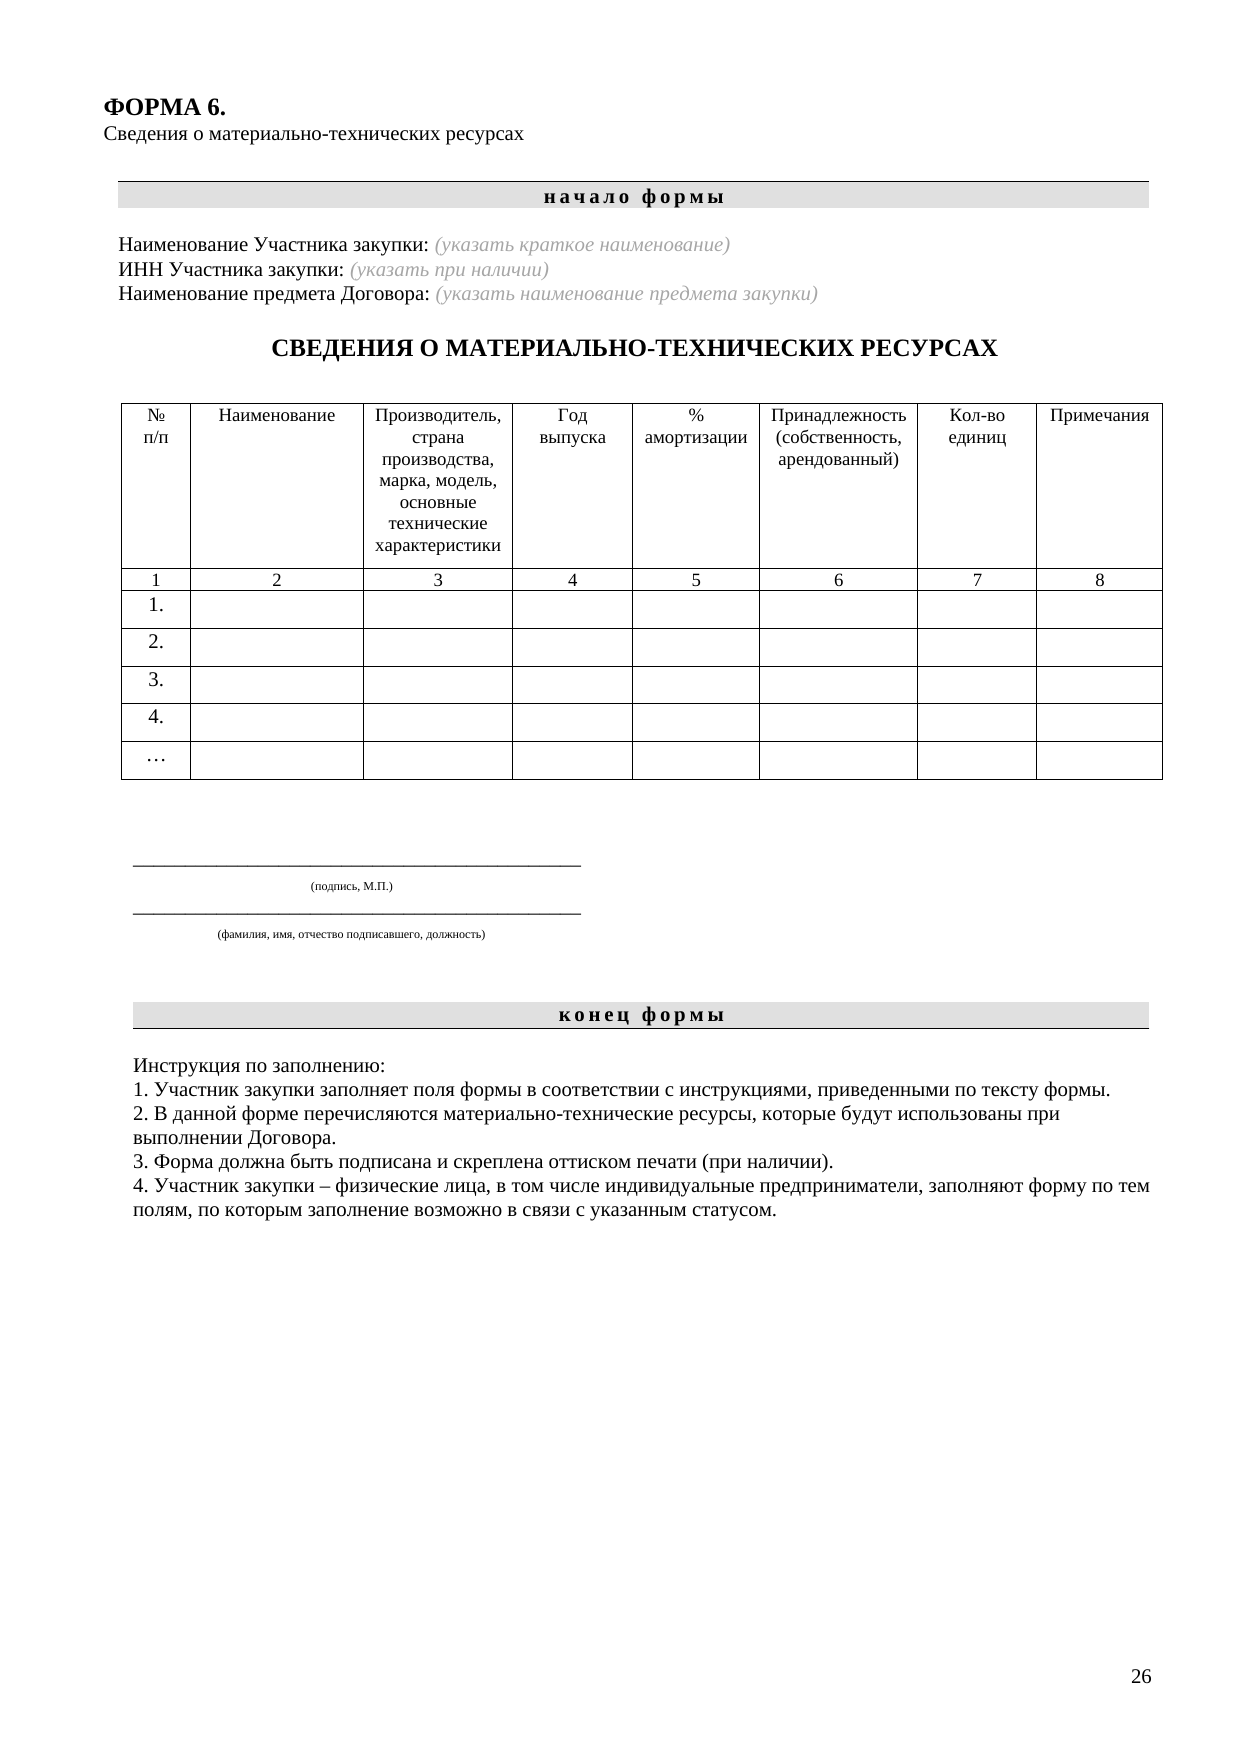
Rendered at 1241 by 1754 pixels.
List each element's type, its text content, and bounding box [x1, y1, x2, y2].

table_cell 3. [122, 667, 190, 703]
table_cell [918, 667, 1036, 703]
table_cell [760, 629, 917, 666]
table_cell [513, 742, 632, 778]
text (фамилия, имя, отчество подписавшего, должность) [133, 917, 1152, 941]
table_cell [918, 591, 1036, 628]
table_cell [760, 667, 917, 703]
table_header № п/п [122, 404, 190, 568]
text Сведения о материально-технических ресурсах [103, 121, 1152, 144]
table_cell [191, 704, 363, 741]
text 3. Форма должна быть подписана и скреплена оттиском печати (при наличии). [133, 1149, 1152, 1173]
table_cell [513, 667, 632, 703]
text ___________________________________________ [133, 893, 1152, 917]
table_cell [760, 742, 917, 778]
text 4. Участник закупки – физические лица, в том числе индивидуальные предприниматели, заполняют форму по тем полям, по которым заполнение возможно в связи с указанным статусом. [133, 1173, 1152, 1221]
table_cell [191, 742, 363, 778]
text (подпись, М.П.) [133, 869, 1152, 893]
table_cell [191, 591, 363, 628]
table_cell [918, 742, 1036, 778]
table_cell [918, 629, 1036, 666]
table_cell 5 [633, 569, 759, 590]
text конец формы [133, 1002, 1149, 1028]
table_header Принадлежность (собственность, арендованный) [760, 404, 917, 568]
table_cell 2 [191, 569, 363, 590]
text ___________________________________________ [133, 845, 1152, 869]
text Наименование предмета Договора: (указать наименование предмета закупки) [118, 281, 1152, 304]
table_cell … [122, 742, 190, 778]
text СВЕДЕНИЯ О МАТЕРИАЛЬНО-ТЕХНИЧЕСКИХ РЕСУРСАХ [118, 333, 1152, 362]
table_cell [760, 704, 917, 741]
table_cell [513, 591, 632, 628]
table_cell 1 [122, 569, 190, 590]
table_cell [364, 704, 512, 741]
table_cell 4 [513, 569, 632, 590]
table_cell [1037, 704, 1162, 741]
table_cell [633, 742, 759, 778]
table_cell 1. [122, 591, 190, 628]
table_cell [1037, 591, 1162, 628]
table_cell [633, 591, 759, 628]
table_cell [191, 629, 363, 666]
table_cell 7 [918, 569, 1036, 590]
table_header Наименование [191, 404, 363, 568]
table_cell 4. [122, 704, 190, 741]
table_cell [1037, 629, 1162, 666]
table_cell [364, 591, 512, 628]
table_cell 3 [364, 569, 512, 590]
table_header Год выпуска [513, 404, 632, 568]
table_cell [633, 667, 759, 703]
text Инструкция по заполнению: [133, 1053, 1152, 1077]
table_cell 6 [760, 569, 917, 590]
table_cell [633, 704, 759, 741]
table_header % амортизации [633, 404, 759, 568]
table_cell [760, 591, 917, 628]
table_cell [364, 629, 512, 666]
table_cell [191, 667, 363, 703]
table_header Производитель, страна производства, марка, модель, основные технические характеристики [364, 404, 512, 568]
text начало формы [118, 182, 1149, 208]
table_cell 2. [122, 629, 190, 666]
text ФОРМА 6. [103, 92, 1152, 121]
table_cell [364, 742, 512, 778]
text 2. В данной форме перечисляются материально-технические ресурсы, которые будут использованы при выполнении Договора. [133, 1101, 1152, 1149]
text ИНН Участника закупки: (указать при наличии) [118, 256, 1152, 281]
text 1. Участник закупки заполняет поля формы в соответствии с инструкциями, приведенными по тексту формы. [133, 1077, 1152, 1101]
table_header Примечания [1037, 404, 1162, 568]
table_cell [633, 629, 759, 666]
table_cell [513, 704, 632, 741]
text Наименование Участника закупки: (указать краткое наименование) [118, 232, 1152, 256]
table_cell [1037, 742, 1162, 778]
table_cell [918, 704, 1036, 741]
table_cell 8 [1037, 569, 1162, 590]
table_header Кол-во единиц [918, 404, 1036, 568]
table_cell [1037, 667, 1162, 703]
table_cell [513, 629, 632, 666]
table_cell [364, 667, 512, 703]
